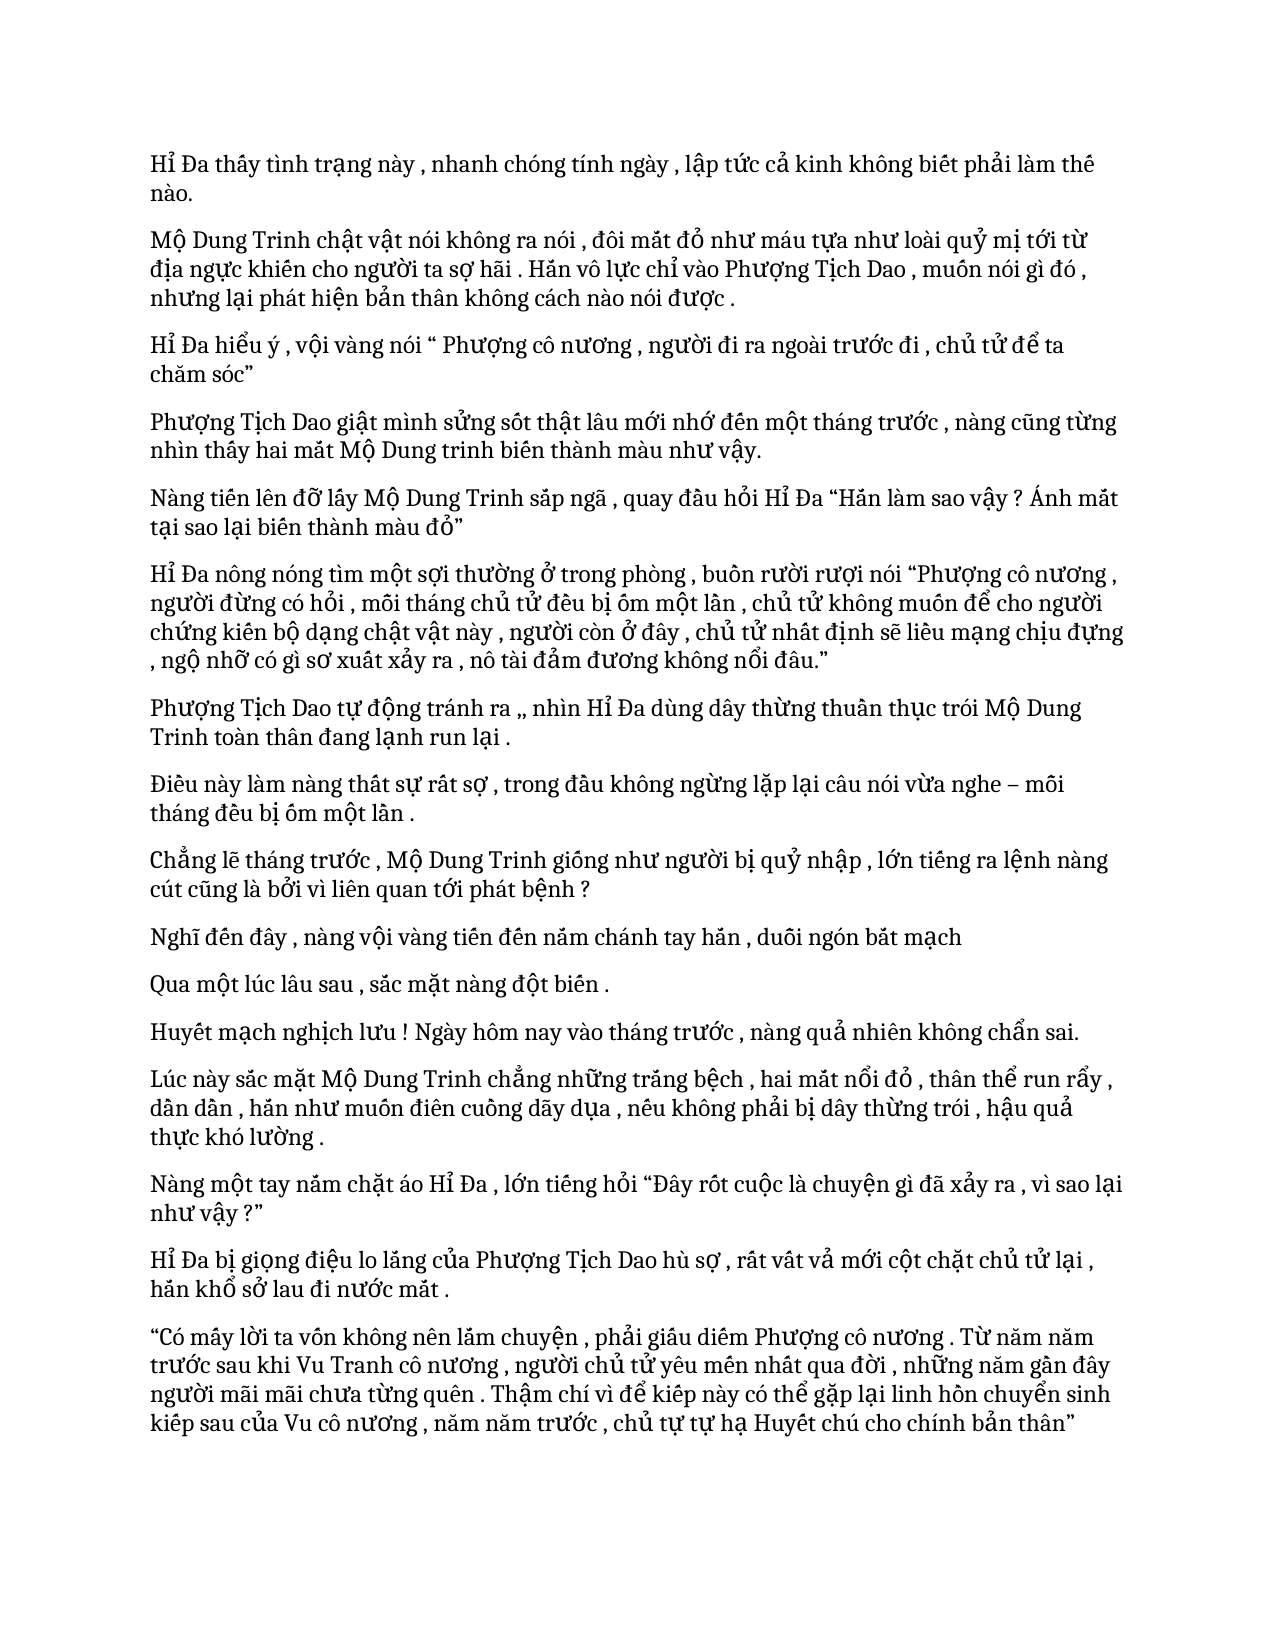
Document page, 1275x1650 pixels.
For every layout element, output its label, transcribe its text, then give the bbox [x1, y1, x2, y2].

text Chẳng lẽ tháng trước , Mộ Dung Trinh giống như người bị quỷ nhập , lớn tiếng ra lệnh nàng cút cũng là bởi vì liên quan tới phát bệnh ? [150, 846, 1125, 904]
text Hỉ Đa bị giọng điệu lo lắng của Phượng Tịch Dao hù sợ , rất vất vả mới cột chặt chủ tử lại , hắn khổ sở lau đi nước mắt . [150, 1246, 1125, 1304]
text Hỉ Đa thấy tình trạng này , nhanh chóng tính ngày , lập tức cả kinh không biết phải làm thế nào. [150, 150, 1125, 207]
text Hỉ Đa nông nóng tìm một sợi thường ở trong phòng , buồn rười rượi nói “Phượng cô nương , người đừng có hỏi , mỗi tháng chủ tử đều bị ốm một lần , chủ tử không muốn để cho người chứng kiến bộ dạng chật vật này , người còn ở đây , chủ tử nhất định sẽ liều mạng chịu đựng , ngộ nhỡ có gì sơ xuất xảy ra , nô tài đảm đương không nổi đâu.” [150, 560, 1125, 675]
text Phượng Tịch Dao tự động tránh ra ,, nhìn Hỉ Đa dùng dây thừng thuần thục trói Mộ Dung Trinh toàn thân đang lạnh run lại . [150, 694, 1125, 751]
text Huyết mạch nghịch lưu ! Ngày hôm nay vào tháng trước , nàng quả nhiên không chẩn sai. [150, 1017, 1125, 1046]
text Nàng một tay nắm chặt áo Hỉ Đa , lớn tiếng hỏi “Đây rốt cuộc là chuyện gì đã xảy ra , vì sao lại như vậy ?” [150, 1170, 1125, 1227]
text Hỉ Đa hiểu ý , vội vàng nói “ Phượng cô nương , người đi ra ngoài trước đi , chủ tử để ta chăm sóc” [150, 331, 1125, 389]
text Nghĩ đến đây , nàng vội vàng tiến đến nắm chánh tay hắn , duỗi ngón bắt mạch [150, 922, 1125, 951]
text “Có mấy lời ta vốn không nên lắm chuyện , phải giấu diếm Phượng cô nương . Từ năm năm trước sau khi Vu Tranh cô nương , người chủ tử yêu mến nhất qua đời , những năm gần đây người mãi mãi chưa từng quên . Thậm chí vì để kiếp này có thể gặp lại linh hồn chuyển sinh kiếp sau của Vu cô nương , năm năm trước , chủ tự tự hạ Huyết chú cho chính bản thân” [150, 1322, 1125, 1437]
text Qua một lúc lâu sau , sắc mặt nàng đột biến . [150, 970, 1125, 999]
text Lúc này sắc mặt Mộ Dung Trinh chẳng những trắng bệch , hai mắt nổi đỏ , thân thể run rẩy , dần dần , hắn như muốn điên cuồng dãy dụa , nếu không phải bị dây thừng trói , hậu quả thực khó lường . [150, 1065, 1125, 1151]
text Điều này làm nàng thất sự rất sợ , trong đầu không ngừng lặp lại câu nói vừa nghe – mỗi tháng đều bị ốm một lần . [150, 770, 1125, 827]
text Mộ Dung Trinh chật vật nói không ra nói , đôi mắt đỏ như máu tựa như loài quỷ mị tới từ địa ngực khiến cho người ta sợ hãi . Hắn vô lực chỉ vào Phượng Tịch Dao , muốn nói gì đó , nhưng lại phát hiện bản thân không cách nào nói được . [150, 226, 1125, 312]
text Nàng tiến lên đỡ lấy Mộ Dung Trinh sắp ngã , quay đầu hỏi Hỉ Đa “Hắn làm sao vậy ? Ánh mắt tại sao lại biến thành màu đỏ” [150, 484, 1125, 541]
text Phượng Tịch Dao giật mình sửng sốt thật lâu mới nhớ đến một tháng trước , nàng cũng từng nhìn thấy hai mắt Mộ Dung trinh biến thành màu như vậy. [150, 407, 1125, 465]
